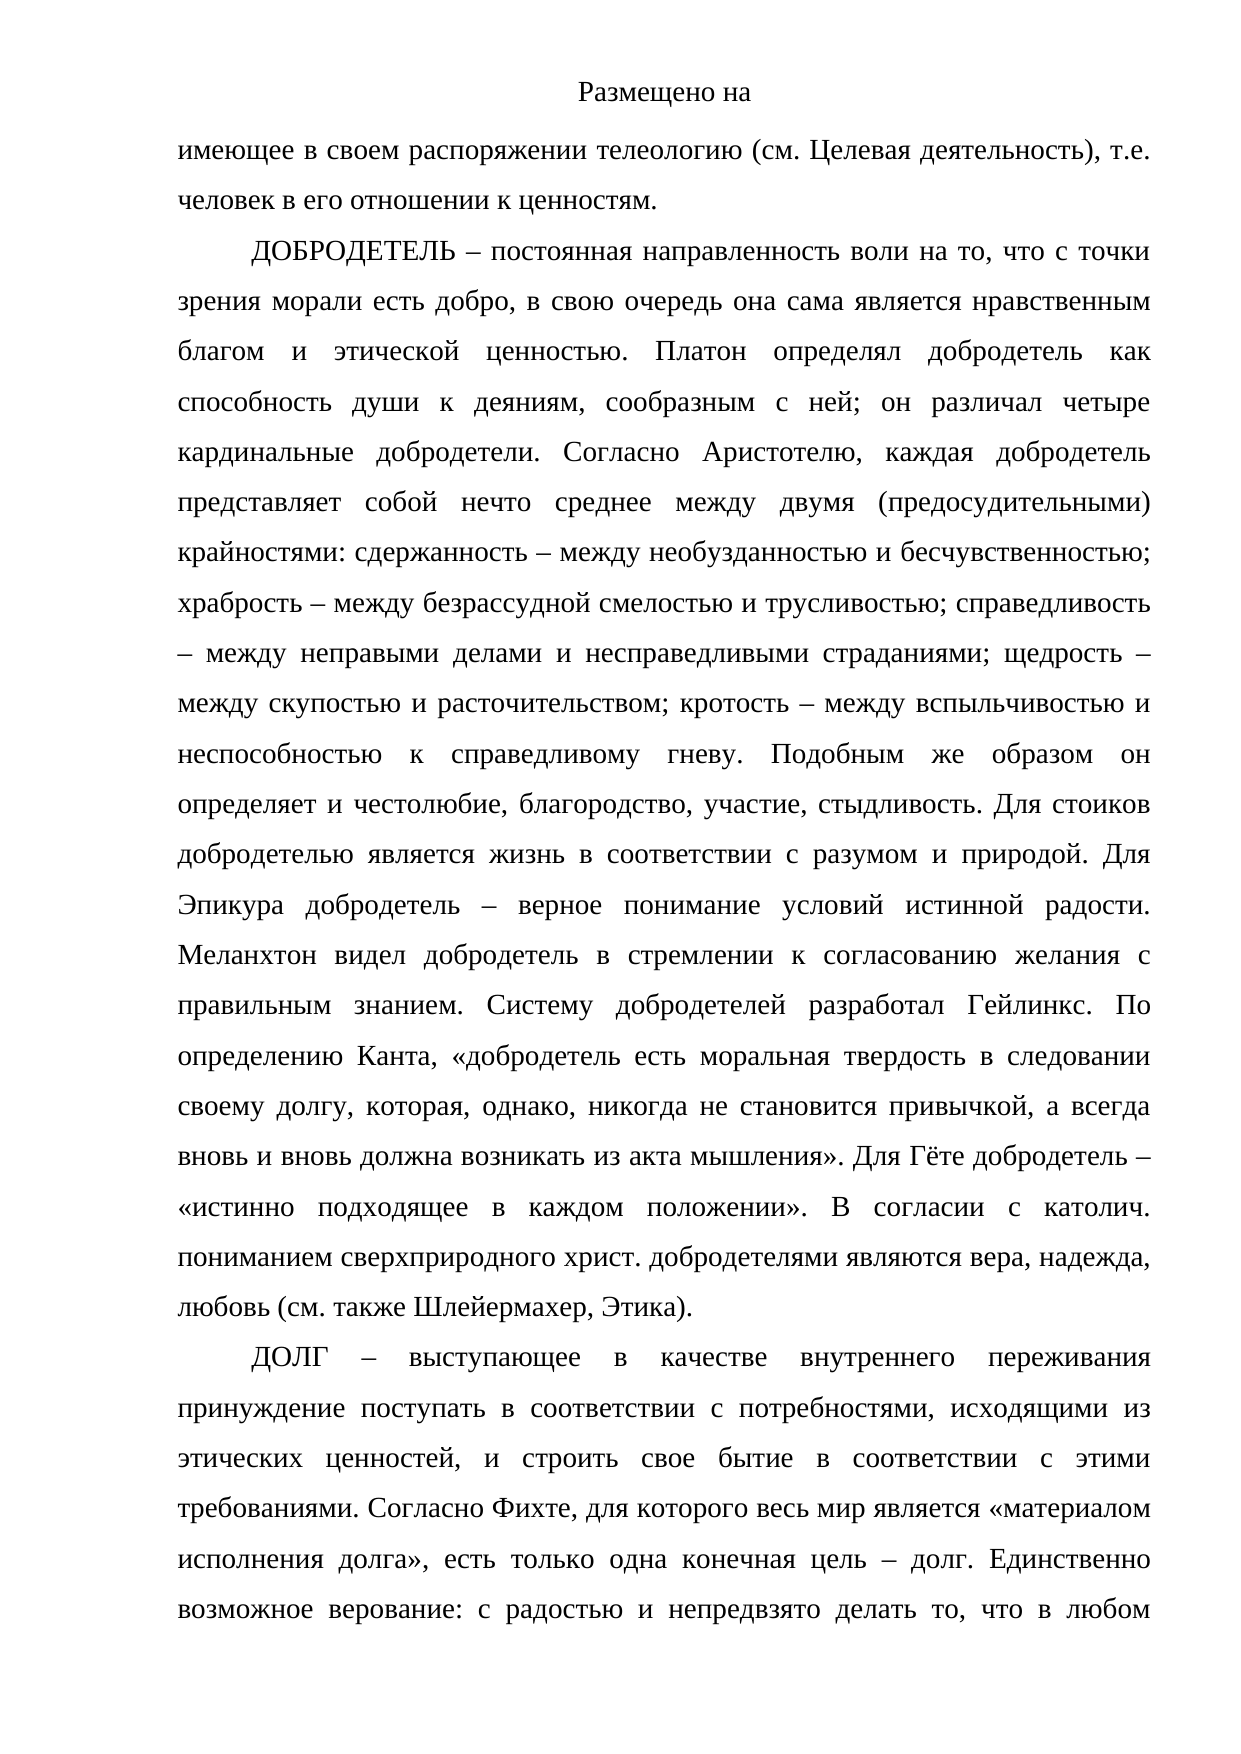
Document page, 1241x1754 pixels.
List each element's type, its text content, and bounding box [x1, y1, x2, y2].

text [177, 1339, 1152, 1625]
text ДОБРОДЕТЕЛЬ – постоянная направленность воли на то, что с точки зрения морали есть добро, в свою очередь она сама является нравственным благом и этической ценностью. Платон определял добродетель как способность души к деяниям, сообразным с ней; он различал четыре кардинальные добродетели. Согласно Аристотелю, каждая добродетель представляет собой нечто среднее между двумя (предосудительными) крайностями: сдержанность – между необузданностью и бесчувственностью; храбрость – между безрассудной смелостью и трусливостью; справедливость – между неправыми делами и несправедливыми страданиями; щедрость – между скупостью и расточительством; кротость – между вспыльчивостью и неспособностью к справедливому гневу. Подобным же образом он определяет и честолюбие, благородство, участие, стыдливость. Для стоиков добродетелью является жизнь в соответствии с разумом и природой. Для Эпикура добродетель – верное понимание условий истинной радости. Меланхтон видел добродетель в стремлении к согласованию желания с правильным знанием. Систему добродетелей разработал Гейлинкс. По определению Канта, «добродетель есть моральная твердость в следовании своему долгу, которая, однако, никогда не становится привычкой, а всегда вновь и вновь должна возникать из акта мышления». Для Гёте добродетель – «истинно подходящее в каждом положении». В согласии с католич. пониманием сверхприродного христ. добродетелями являются вера, надежда, любовь (см. также Шлейермахер, Этика). [177, 233, 1152, 1323]
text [177, 132, 1152, 216]
